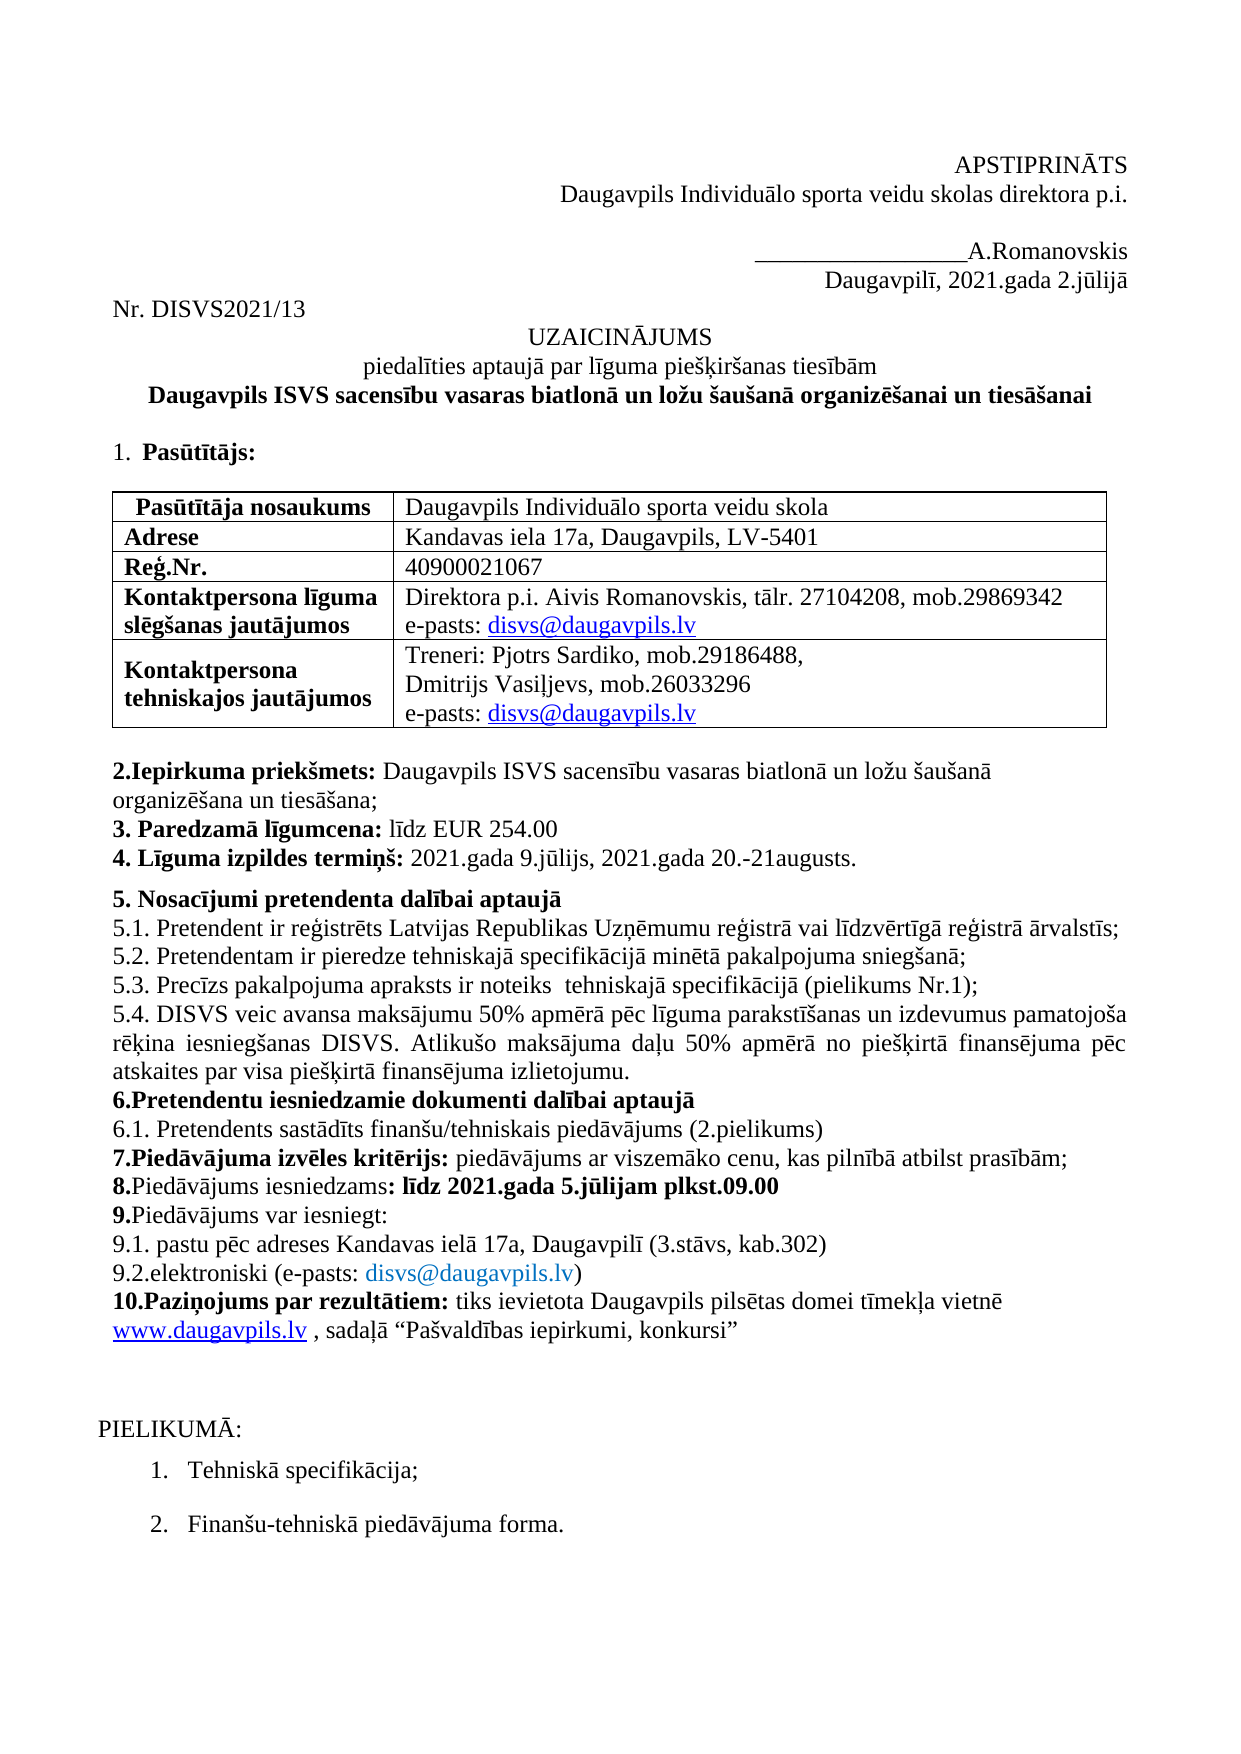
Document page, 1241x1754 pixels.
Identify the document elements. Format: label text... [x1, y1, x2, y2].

text 6.1. Pretendents sastādīts finanšu/tehniskais piedāvājums (2.pielikums) [112, 1114, 1128, 1143]
text 6.Pretendentu iesniedzamie dokumenti dalībai aptaujā [112, 1085, 1128, 1114]
table_cell Reģ.Nr. [113, 552, 393, 581]
text UZAICINĀJUMS [112, 322, 1128, 351]
text 3. Paredzamā līgumcena: līdz EUR 254.00 [112, 814, 1128, 843]
table_cell Adrese [113, 522, 393, 551]
list Tehniskā specifikācija; [150, 1455, 1128, 1484]
table_cell Direktora p.i. Aivis Romanovskis, tālr. 27104208, mob.29869342 e-pasts: disvs@daugavpils.lv [394, 582, 1106, 639]
text piedalīties aptaujā par līguma piešķiršanas tiesībām [112, 351, 1128, 380]
text 5.1. Pretendent ir reģistrēts Latvijas Republikas Uzņēmumu reģistrā vai līdzvērtīgā reģistrā ārvalstīs; [112, 913, 1128, 941]
text 9.Piedāvājums var iesniegt: [112, 1200, 1128, 1229]
text 9.2.elektroniski (e-pasts: disvs@daugavpils.lv) [112, 1258, 1128, 1286]
text 4. Līguma izpildes termiņš: 2021.gada 9.jūlijs, 2021.gada 20.-21augusts. [112, 843, 1128, 871]
text 5. Nosacījumi pretendenta dalībai aptaujā [112, 884, 1128, 913]
list Pasūtītājs: [112, 437, 1128, 466]
table_header Pasūtītāja nosaukums [113, 493, 393, 521]
text Daugavpilī, 2021.gada 2.jūlijā [112, 265, 1128, 294]
table_cell Kandavas iela 17a, Daugavpils, LV-5401 [394, 522, 1106, 551]
text 10.Paziņojums par rezultātiem: tiks ievietota Daugavpils pilsētas domei tīmekļa vietnē www.daugavpils.lv , sadaļā “Pašvaldības iepirkumi, konkursi” [112, 1286, 1128, 1344]
text Daugavpils ISVS sacensību vasaras biatlonā un ložu šaušanā organizēšanai un tiesāšanai [112, 380, 1128, 409]
text 5.2. Pretendentam ir pieredze tehniskajā specifikācijā minētā pakalpojuma sniegšanā; [112, 941, 1128, 970]
text 8.Piedāvājums iesniedzams: līdz 2021.gada 5.jūlijam plkst.09.00 [112, 1171, 1128, 1200]
table_cell Kontaktpersona līguma slēgšanas jautājumos [113, 582, 393, 639]
table_header Daugavpils Individuālo sporta veidu skola [394, 493, 1106, 521]
text 9.1. pastu pēc adreses Kandavas ielā 17a, Daugavpilī (3.stāvs, kab.302) [112, 1229, 1128, 1258]
text 2.Iepirkuma priekšmets: Daugavpils ISVS sacensību vasaras biatlonā un ložu šaušanā organizēšana un tiesāšana; [112, 756, 1128, 814]
table_cell 40900021067 [394, 552, 1106, 581]
text 7.Piedāvājuma izvēles kritērijs: piedāvājums ar viszemāko cenu, kas pilnībā atbilst prasībām; [112, 1143, 1128, 1171]
text Pielikumā: [98, 1414, 1128, 1443]
text 5.3. Precīzs pakalpojuma apraksts ir noteiks tehniskajā specifikācijā (pielikums Nr.1); [112, 970, 1128, 999]
list Finanšu-tehniskā piedāvājuma forma. [150, 1509, 1128, 1538]
text 5.4. DISVS veic avansa maksājumu 50% apmērā pēc līguma parakstīšanas un izdevumus pamatojoša rēķina iesniegšanas DISVS. Atlikušo maksājuma daļu 50% apmērā no piešķirtā finansējuma pēc atskaites par visa piešķirtā finansējuma izlietojumu. [112, 999, 1128, 1085]
table_cell Treneri: Pjotrs Sardiko, mob.29186488, Dmitrijs Vasiļjevs, mob.26033296 e-pasts: disvs@daugavpils.lv [394, 640, 1106, 727]
text Nr. DISVS2021/13 [112, 294, 1128, 322]
table_cell Kontaktpersona tehniskajos jautājumos [113, 640, 393, 727]
text apstiprinĀts Daugavpils Individuālo sporta veidu skolas direktora p.i. [112, 150, 1128, 207]
text _________________A.Romanovskis [112, 236, 1128, 265]
